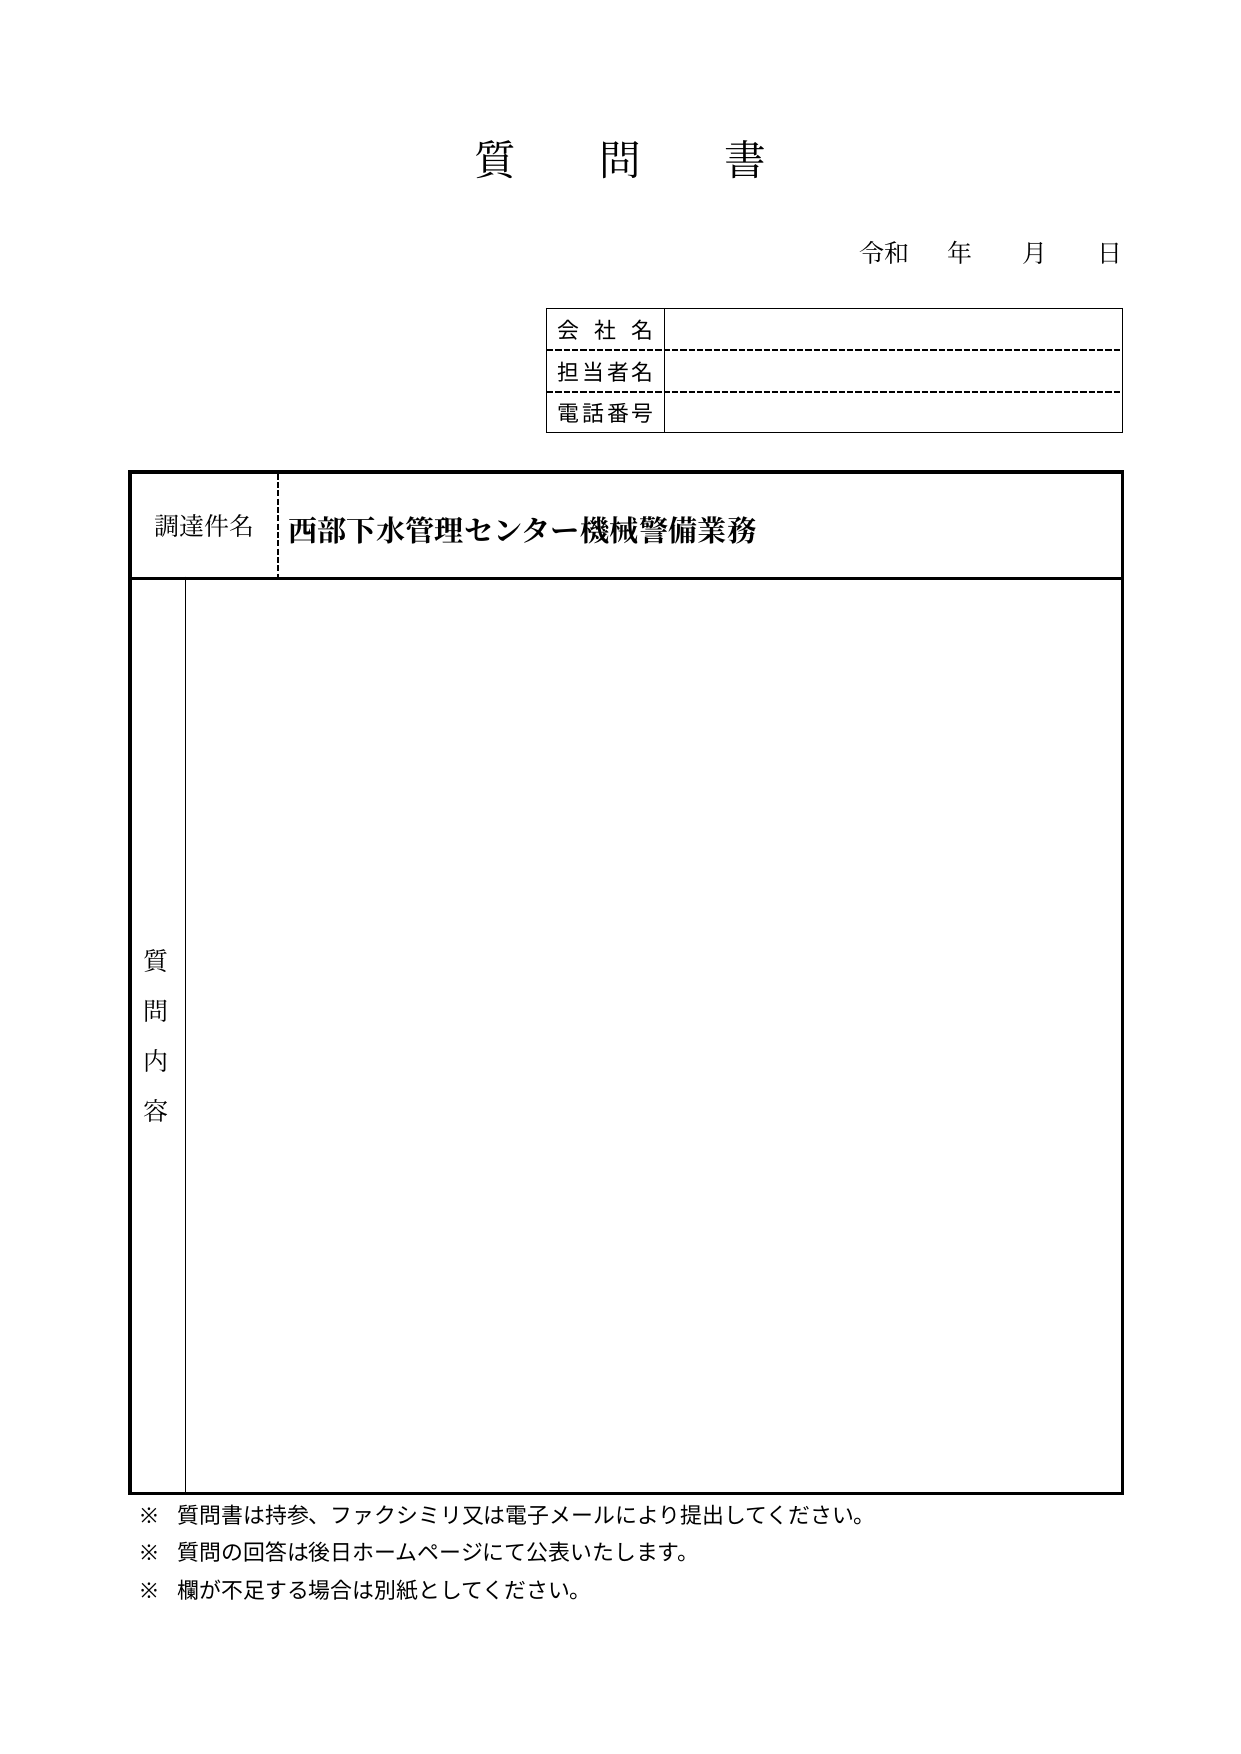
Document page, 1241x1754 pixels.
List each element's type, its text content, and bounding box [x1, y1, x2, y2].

table_cell 担当者名 [547, 349, 664, 391]
table_cell 電話番号 [547, 391, 664, 432]
table_cell [665, 349, 1122, 391]
table_cell [665, 391, 1122, 432]
table_header 西部下水管理センター機械警備業務 [278, 474, 1121, 577]
list 質問書は持参、ファクシミリ又は電子メールにより提出してください。 [140, 1495, 1122, 1533]
table_cell [186, 580, 1121, 1492]
list 欄が不足する場合は別紙としてください。 [140, 1570, 1122, 1608]
text 令和 年 月 日 [207, 233, 1122, 270]
table_cell 質 問 内 容 [132, 580, 185, 1492]
table_header 調達件名 [132, 474, 278, 577]
list 質問の回答は後日ホームページにて公表いたします。 [140, 1533, 1122, 1570]
table_header 会社名 [547, 309, 664, 349]
text 質 問 書 [118, 120, 1122, 195]
table_header [665, 309, 1122, 349]
